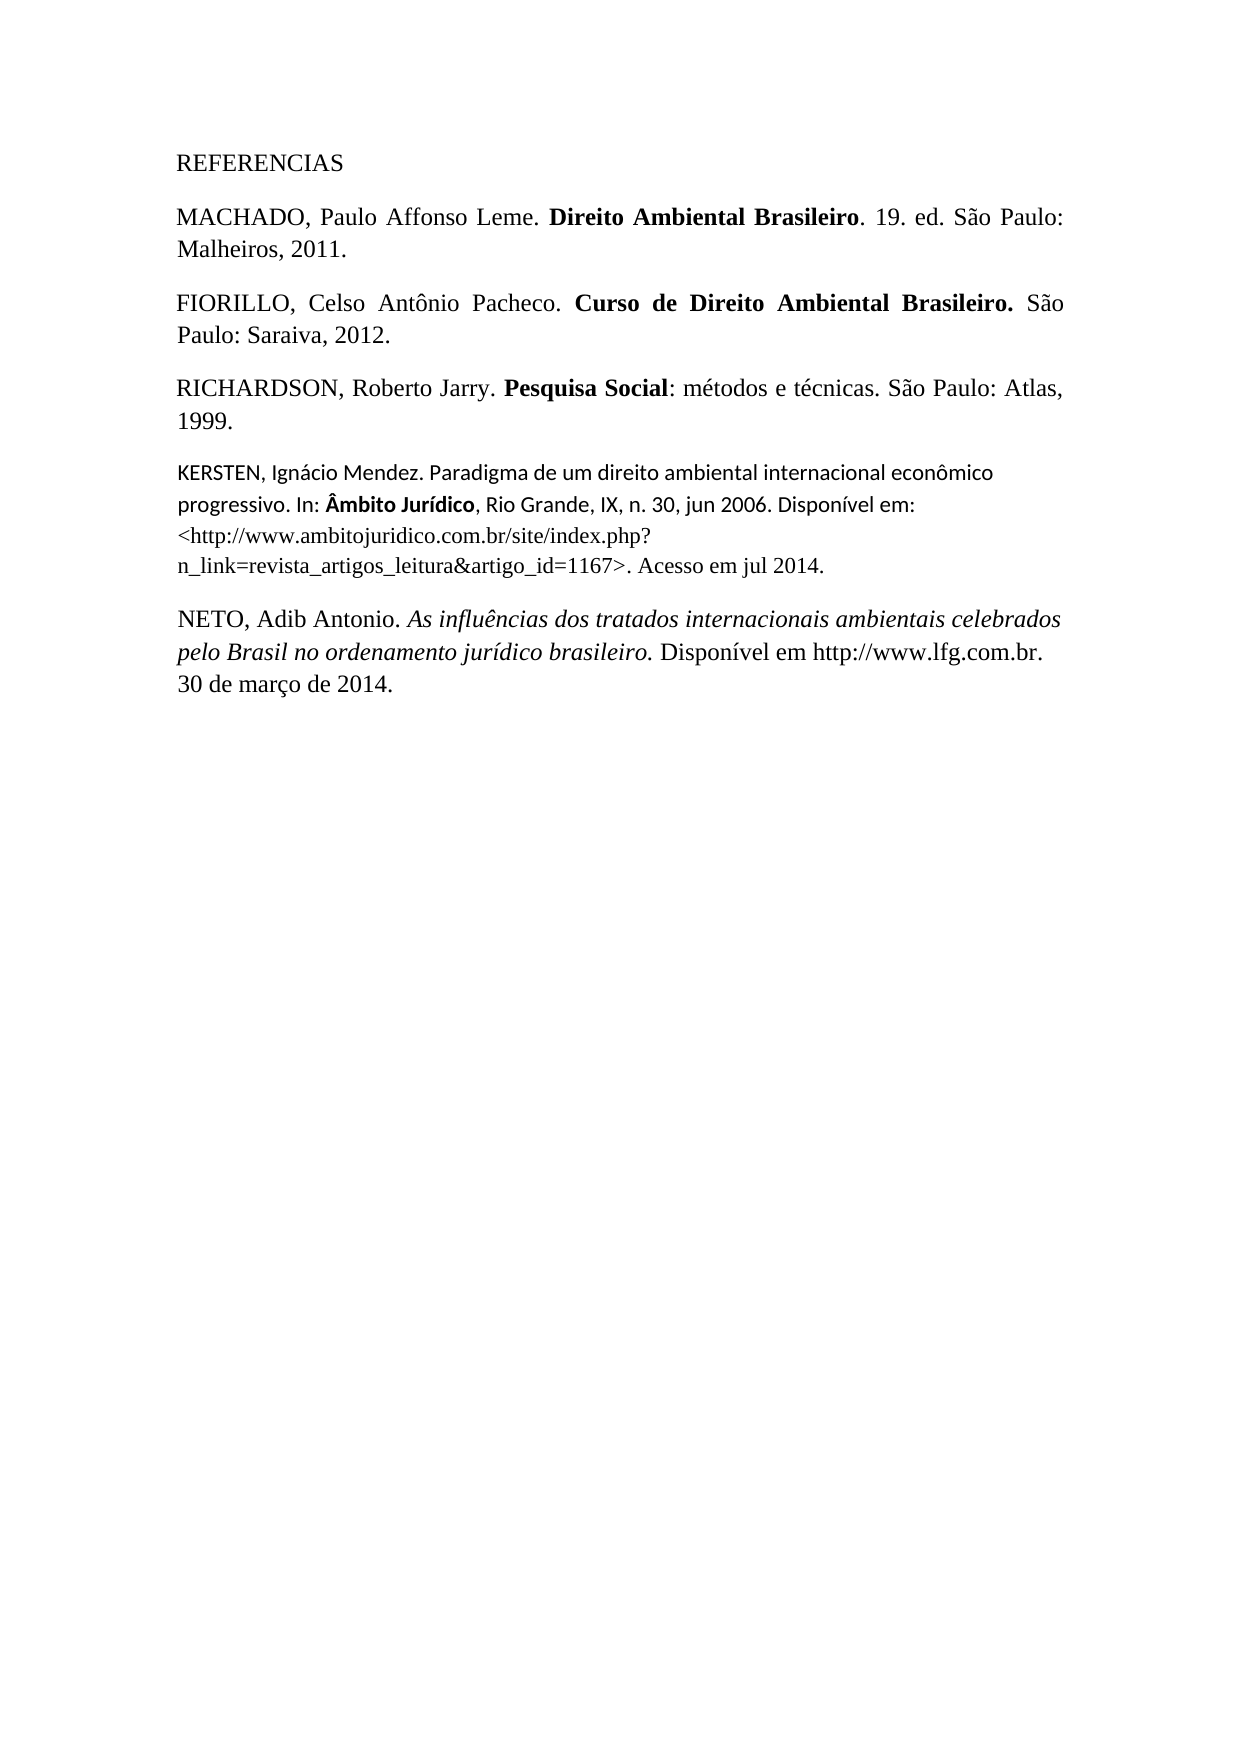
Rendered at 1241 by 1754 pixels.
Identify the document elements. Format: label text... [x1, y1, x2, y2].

text <http://www.ambitojuridico.com.br/site/index.php?n_link=revista_artigos_leitura&artigo_id=1167>. Acesso em jul 2014. [177, 522, 1069, 578]
text FIORILLO, Celso Antônio Pacheco. Curso de Direito Ambiental Brasileiro. São Paulo: Saraiva, 2012. [176, 288, 1064, 349]
text RICHARDSON, Roberto Jarry. Pesquisa Social: métodos e técnicas. São Paulo: Atlas, 1999. [176, 373, 1064, 434]
text NETO, Adib Antonio. As influências dos tratados internacionais ambientais celebrados pelo Brasil no ordenamento jurídico brasileiro. Disponível em http://www.lfg.com.br. 30 de março de 2014. [177, 604, 1069, 698]
text KERSTEN, Ignácio Mendez. Paradigma de um direito ambiental internacional econômico progressivo. In: Âmbito Jurídico, Rio Grande, IX, n. 30, jun 2006. Disponível em: [177, 458, 1069, 518]
text REFERENCIAS [176, 148, 1064, 177]
text MACHADO, Paulo Affonso Leme. Direito Ambiental Brasileiro. 19. ed. São Paulo: Malheiros, 2011. [176, 202, 1064, 263]
